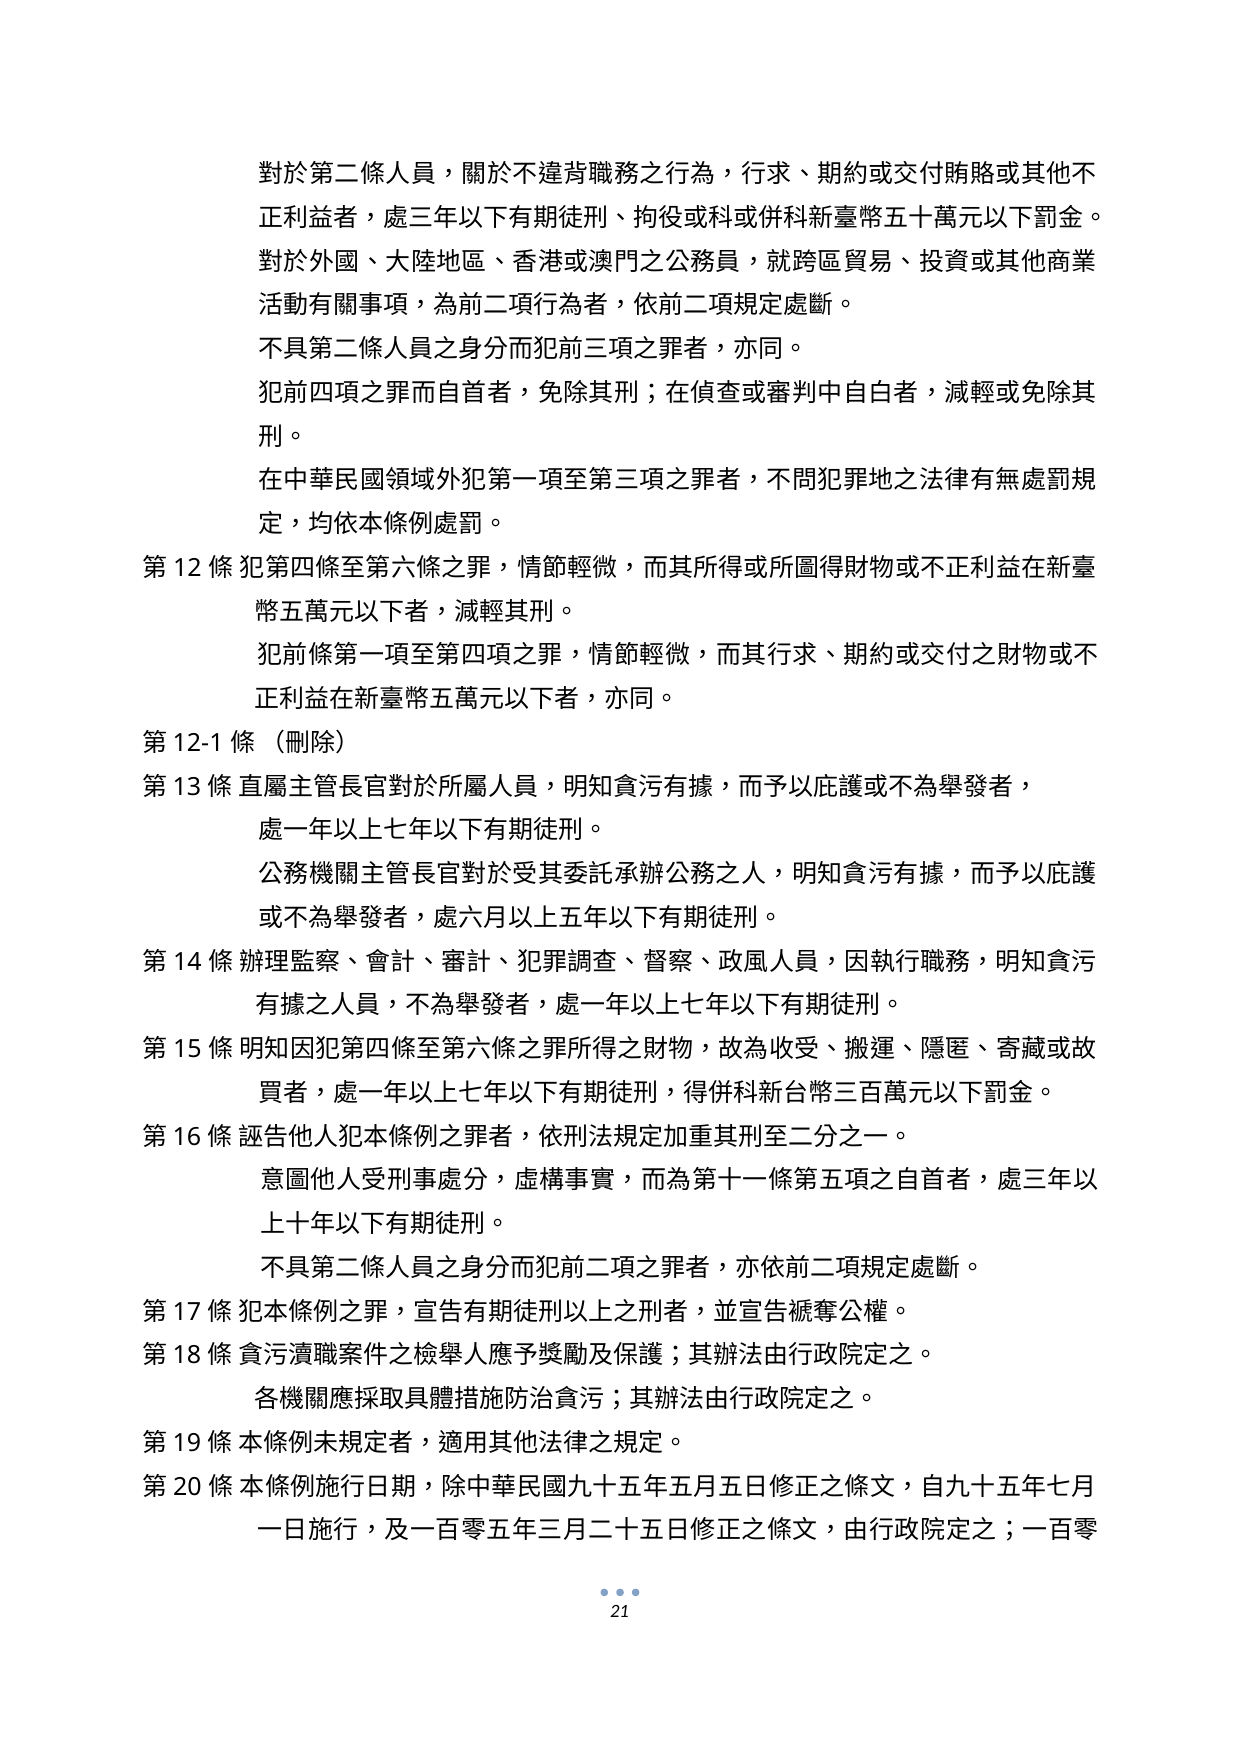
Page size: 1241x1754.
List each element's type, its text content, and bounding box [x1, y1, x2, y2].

text 意圖他人受刑事處分，虛構事實，而為第十一條第五項之自首者，處三年以上十年以下有期徒刑。 [260, 1154, 1098, 1241]
text 對於外國、大陸地區、香港或澳門之公務員，就跨區貿易、投資或其他商業活動有關事項，為前二項行為者，依前二項規定處斷。 [258, 235, 1098, 323]
text 第 12-1 條 （刪除） [142, 716, 1098, 760]
text 第 13 條 直屬主管長官對於所屬人員，明知貪污有據，而予以庇護或不為舉發者， [142, 760, 1098, 804]
text 第 14 條 辦理監察、會計、審計、犯罪調查、督察、政風人員，因執行職務，明知貪污有據之人員，不為舉發者，處一年以上七年以下有期徒刑。 [142, 935, 1098, 1023]
text 在中華民國領域外犯第一項至第三項之罪者，不問犯罪地之法律有無處罰規定，均依本條例處罰。 [258, 454, 1098, 541]
text 第 19 條 本條例未規定者，適用其他法律之規定。 [142, 1416, 1098, 1460]
text 第 12 條 犯第四條至第六條之罪，情節輕微，而其所得或所圖得財物或不正利益在新臺幣五萬元以下者，減輕其刑。 [142, 541, 1098, 629]
text 處一年以上七年以下有期徒刑。 [258, 804, 1098, 848]
text 公務機關主管長官對於受其委託承辦公務之人，明知貪污有據，而予以庇護或不為舉發者，處六月以上五年以下有期徒刑。 [258, 848, 1098, 935]
text 第 17 條 犯本條例之罪，宣告有期徒刑以上之刑者，並宣告褫奪公權。 [142, 1285, 1098, 1329]
text 第 18 條 貪污瀆職案件之檢舉人應予獎勵及保護；其辦法由行政院定之。 [142, 1329, 1098, 1373]
text 第 15 條 明知因犯第四條至第六條之罪所得之財物，故為收受、搬運、隱匿、寄藏或故買者，處一年以上七年以下有期徒刑，得併科新台幣三百萬元以下罰金。 [142, 1023, 1098, 1110]
text 犯前條第一項至第四項之罪，情節輕微，而其行求、期約或交付之財物或不正利益在新臺幣五萬元以下者，亦同。 [254, 629, 1098, 716]
text 不具第二條人員之身分而犯前三項之罪者，亦同。 [258, 323, 1098, 366]
text 犯前四項之罪而自首者，免除其刑；在偵查或審判中自白者，減輕或免除其刑。 [258, 366, 1098, 454]
text 對於第二條人員，關於不違背職務之行為，行求、期約或交付賄賂或其他不正利益者，處三年以下有期徒刑、拘役或科或併科新臺幣五十萬元以下罰金。 [258, 148, 1098, 235]
text 不具第二條人員之身分而犯前二項之罪者，亦依前二項規定處斷。 [260, 1241, 1098, 1285]
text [142, 1460, 1098, 1548]
text 各機關應採取具體措施防治貪污；其辦法由行政院定之。 [142, 1373, 1098, 1416]
text 第 16 條 誣告他人犯本條例之罪者，依刑法規定加重其刑至二分之一。 [142, 1110, 1098, 1154]
